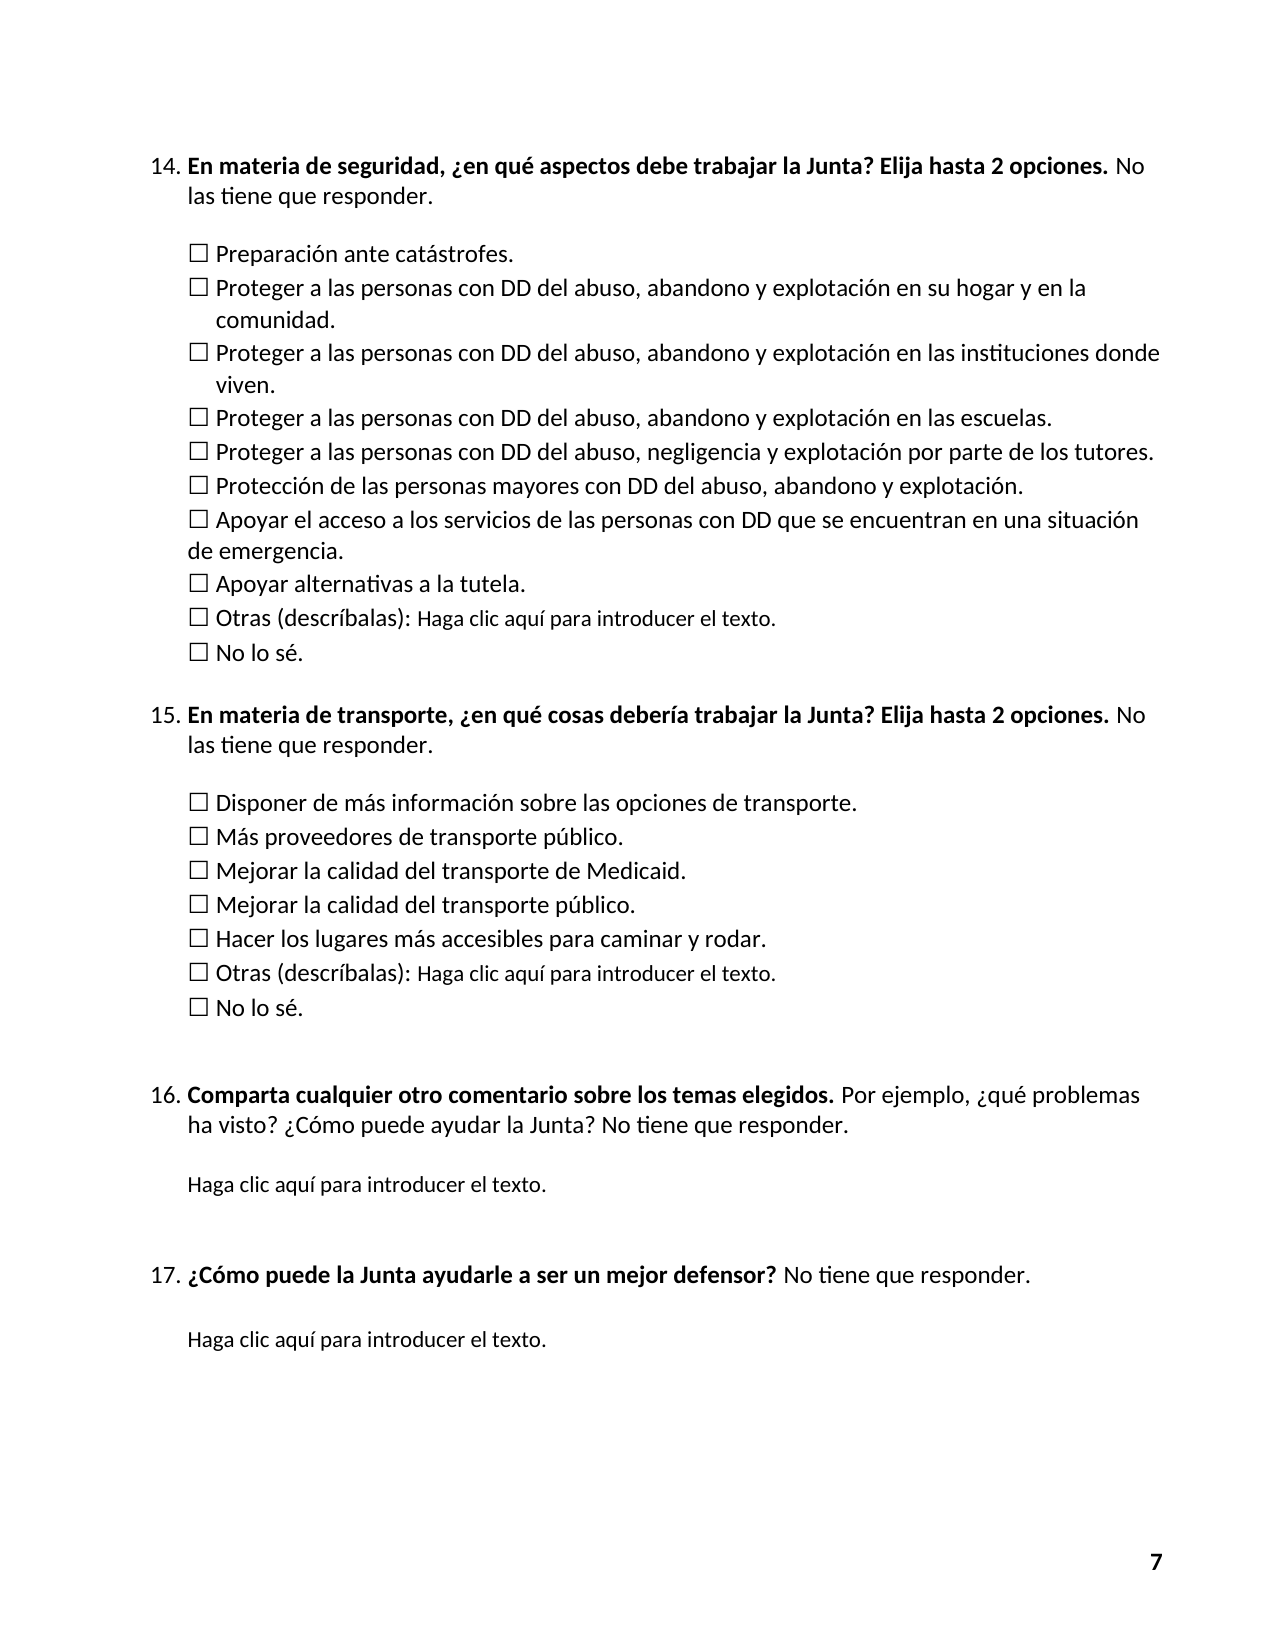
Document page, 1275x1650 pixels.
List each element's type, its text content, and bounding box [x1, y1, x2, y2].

text Preparación ante catástrofes. [187, 236, 1162, 270]
text Hacer los lugares más accesibles para caminar y rodar. [187, 921, 1162, 955]
text Proteger a las personas con DD del abuso, abandono y explotación en las escuelas. [187, 399, 1162, 433]
list En materia de transporte, ¿en qué cosas debería trabajar la Junta? Elija hasta 2 opciones. No las tiene que responder. [150, 699, 1162, 760]
text Disponer de más información sobre las opciones de transporte. [187, 785, 1162, 819]
list Comparta cualquier otro comentario sobre los temas elegidos. Por ejemplo, ¿qué problemas ha visto? ¿Cómo puede ayudar la Junta? No tiene que responder. [150, 1079, 1162, 1140]
text Protección de las personas mayores con DD del abuso, abandono y explotación. [187, 467, 1162, 501]
text Proteger a las personas con DD del abuso, negligencia y explotación por parte de los tutores. [187, 433, 1162, 467]
text Mejorar la calidad del transporte de Medicaid. [187, 853, 1162, 887]
list En materia de seguridad, ¿en qué aspectos debe trabajar la Junta? Elija hasta 2 opciones. No las tiene que responder. [150, 150, 1162, 211]
text Mejorar la calidad del transporte público. [187, 887, 1162, 921]
text No lo sé. [187, 634, 1162, 668]
text No lo sé. [187, 989, 1162, 1023]
text Otras (descríbalas): [187, 600, 1162, 634]
text Proteger a las personas con DD del abuso, abandono y explotación en su hogar y en la comunidad. [187, 270, 1162, 335]
text Más proveedores de transporte público. [187, 819, 1162, 853]
text Proteger a las personas con DD del abuso, abandono y explotación en las instituciones donde viven. [187, 335, 1162, 399]
text Apoyar alternativas a la tutela. [187, 566, 1162, 600]
list ¿Cómo puede la Junta ayudarle a ser un mejor defensor? No tiene que responder. [150, 1259, 1162, 1290]
text Apoyar el acceso a los servicios de las personas con DD que se encuentran en una situación de emergencia. [187, 501, 1162, 566]
text Otras (descríbalas): [187, 955, 1162, 989]
